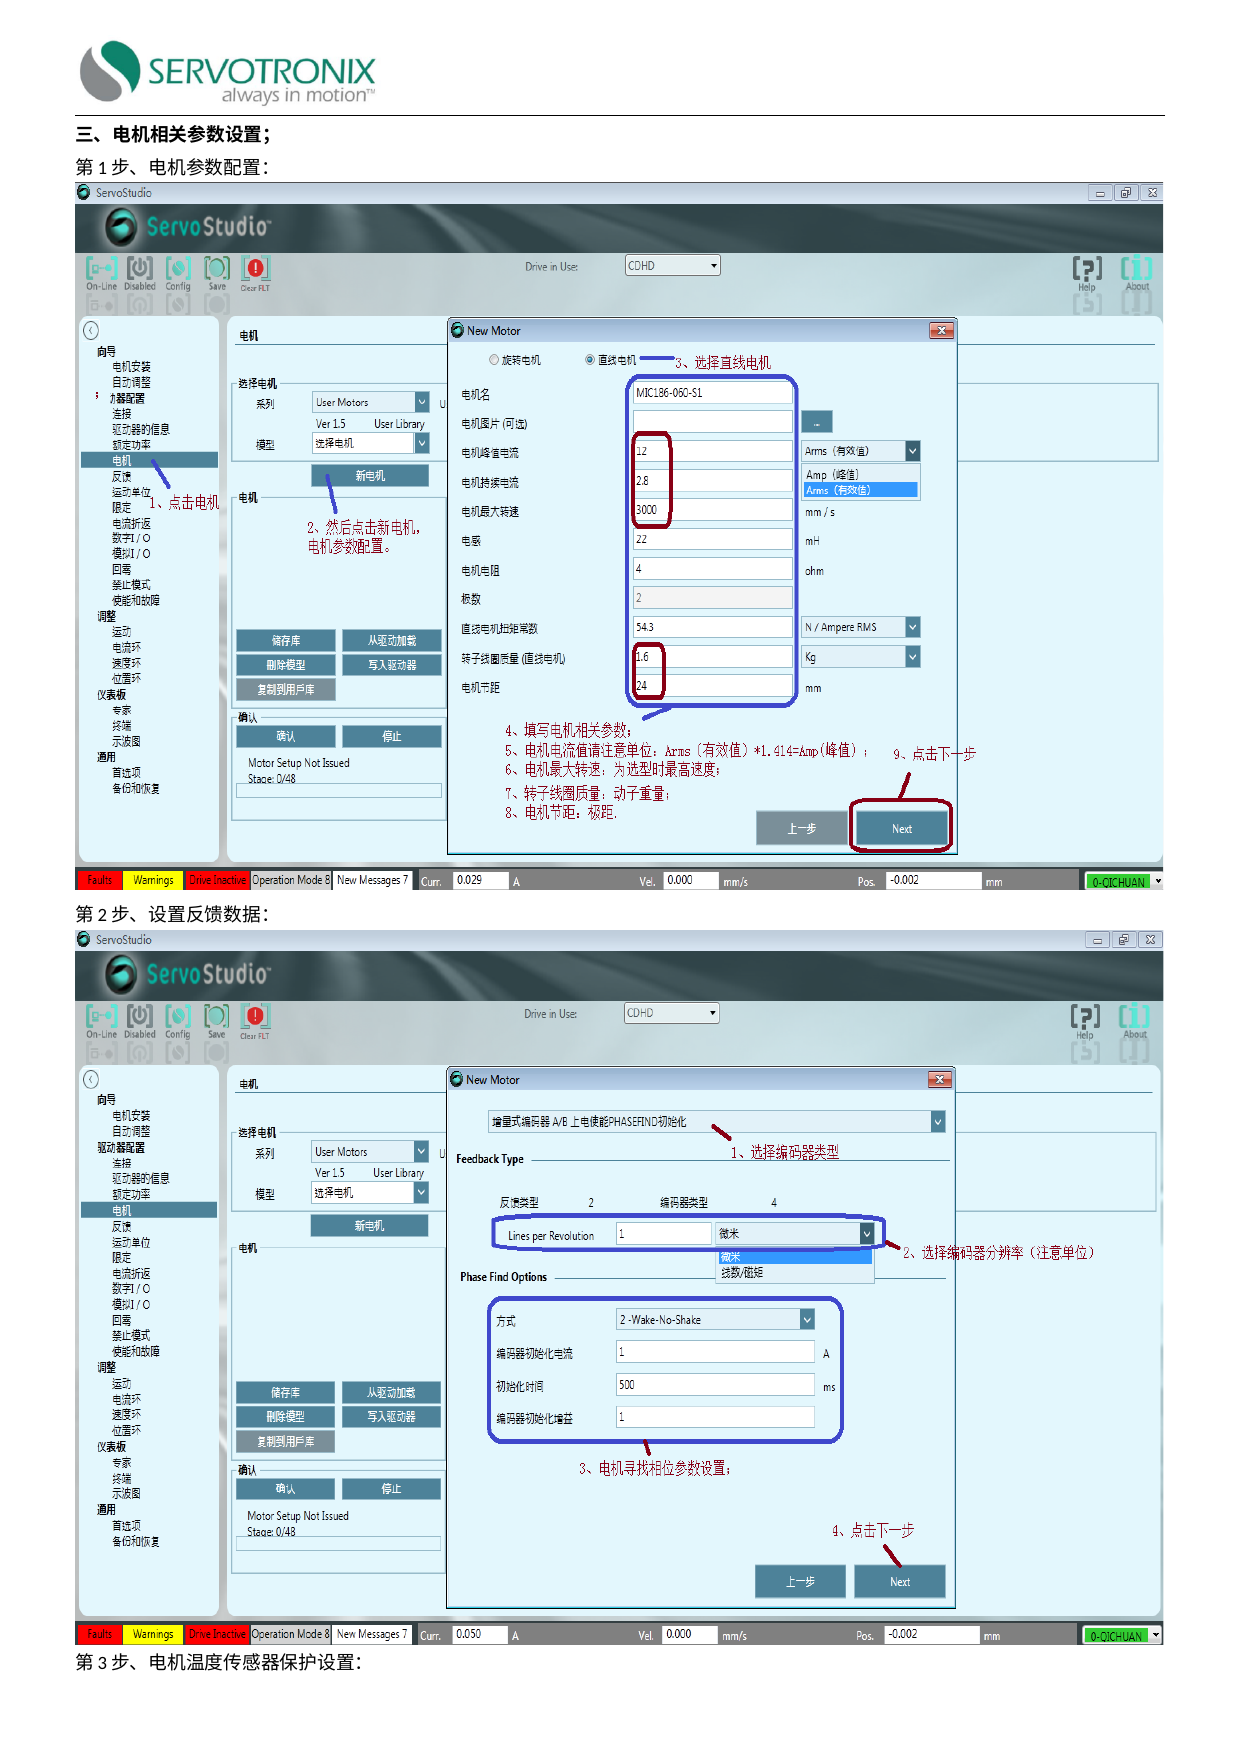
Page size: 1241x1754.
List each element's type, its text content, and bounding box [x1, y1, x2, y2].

text 第3步、电机温度传感器保护设置： [75, 1645, 1165, 1677]
text 第2步、设置反馈数据： [75, 897, 1165, 930]
text 三、电机相关参数设置； [75, 117, 1165, 150]
text 第1步、电机参数配置： [75, 150, 1165, 182]
picture [75, 35, 382, 113]
picture [75, 182, 1164, 890]
picture [75, 930, 1164, 1645]
